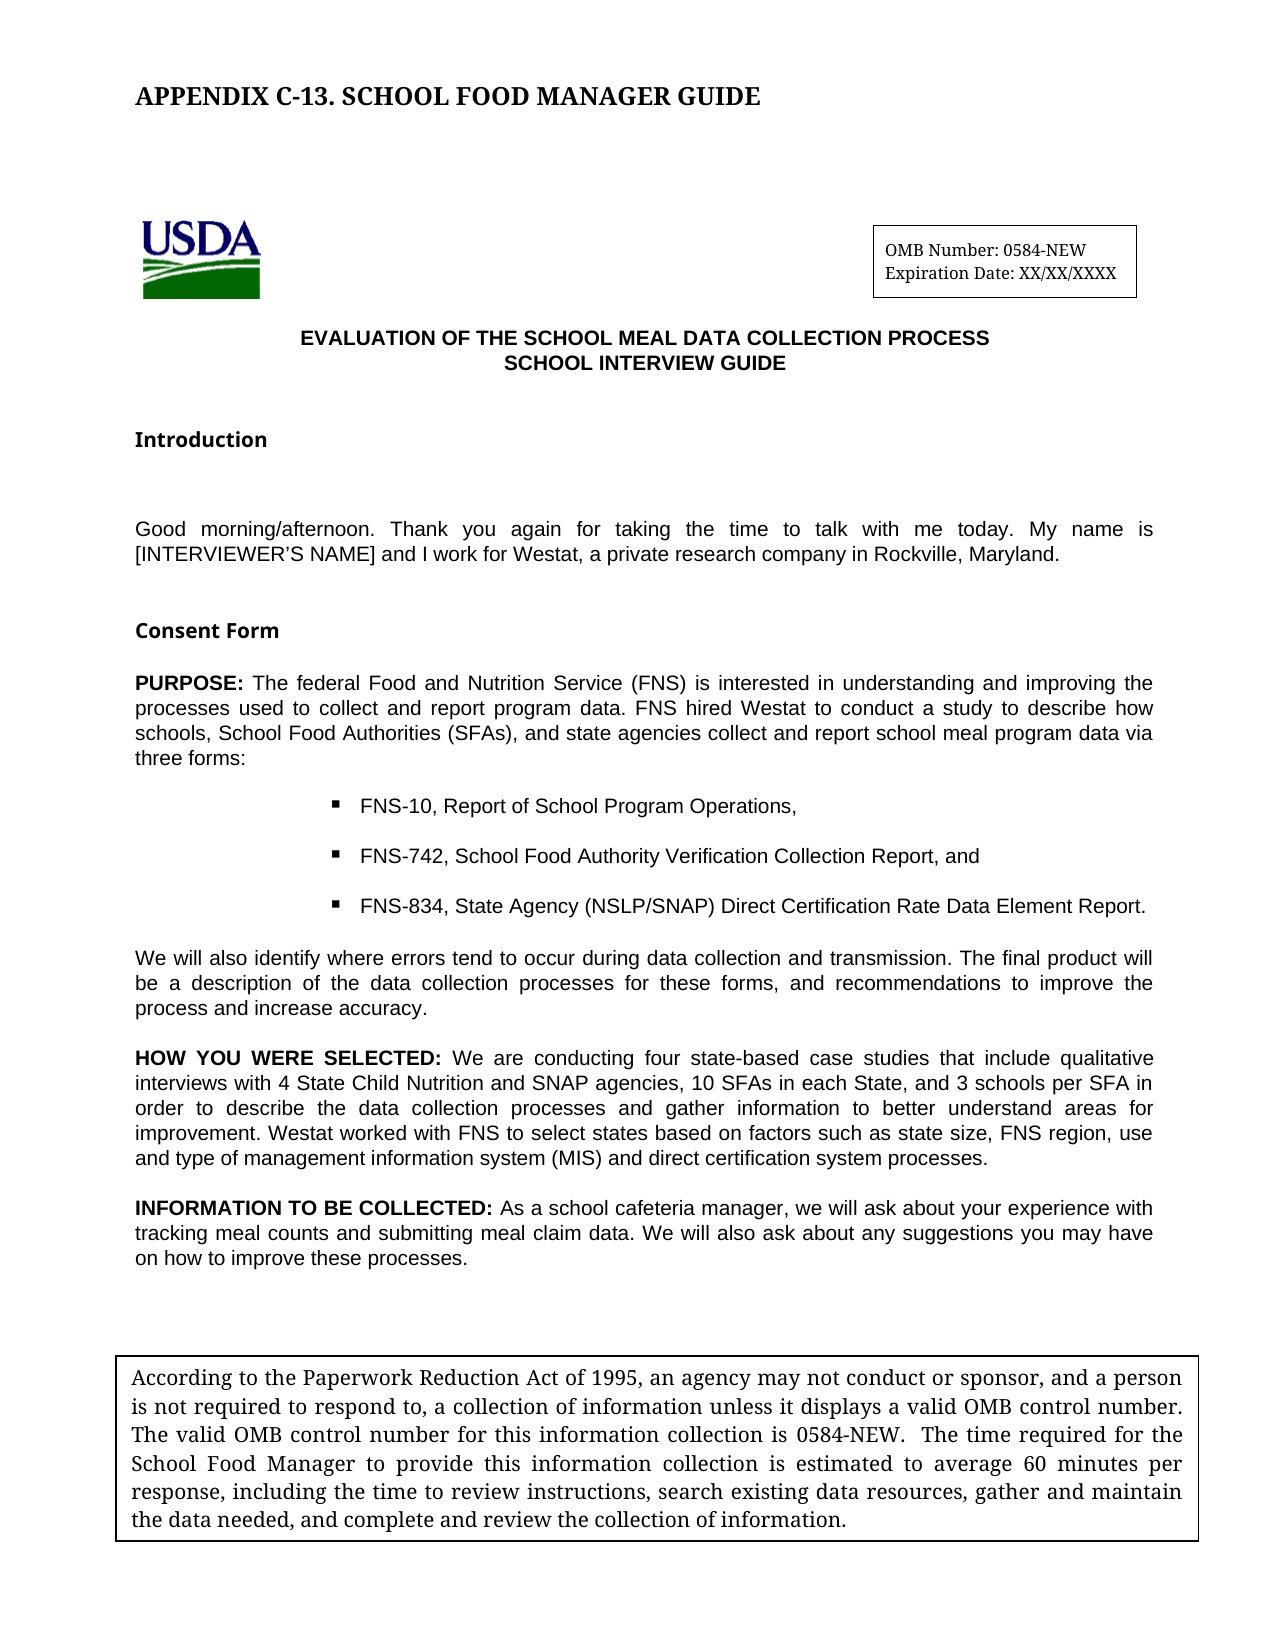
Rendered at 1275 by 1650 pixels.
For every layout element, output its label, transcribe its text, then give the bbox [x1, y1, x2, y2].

list FNS-834, State Agency (NSLP/SNAP) Direct Certification Rate Data Element Report. [210, 894, 1155, 919]
picture [142, 220, 261, 299]
text HOW YOU WERE SELECTED: We are conducting four state-based case studies that include qualitative interviews with 4 State Child Nutrition and SNAP agencies, 10 SFAs in each State, and 3 schools per SFA in order to describe the data collection processes and gather information to better understand areas for improvement. Westat worked with FNS to select states based on factors such as state size, FNS region, use and type of management information system (MIS) and direct certification system processes. [135, 1044, 1155, 1169]
text Good morning/afternoon. Thank you again for taking the time to talk with me today. My name is [INTERVIEWER’S NAME] and I work for Westat, a private research company in Rockville, Maryland. [135, 516, 1155, 566]
table_header OMB Number: 0584-NEW Expiration Date: XX/XX/XXXX [874, 226, 1136, 297]
list FNS-742, School Food Authority Verification Collection Report, and [210, 844, 1155, 869]
text We will also identify where errors tend to occur during data collection and transmission. The final product will be a description of the data collection processes for these forms, and recommendations to improve the process and increase accuracy. [135, 944, 1155, 1019]
text Evaluation of the School Meal Data Collection Process [135, 325, 1155, 350]
text School Interview Guide [135, 350, 1155, 375]
text PURPOSE: The federal Food and Nutrition Service (FNS) is interested in understanding and improving the processes used to collect and report program data. FNS hired Westat to conduct a study to describe how schools, School Food Authorities (SFAs), and state agencies collect and report school meal program data via three forms: [135, 669, 1155, 769]
subtitle Consent Form [135, 616, 1155, 644]
text INFORMATION TO BE COLLECTED: As a school cafeteria manager, we will ask about your experience with tracking meal counts and submitting meal claim data. We will also ask about any suggestions you may have on how to improve these processes. [135, 1194, 1155, 1269]
subtitle Introduction [135, 425, 1155, 453]
list FNS-10, Report of School Program Operations, [210, 794, 1155, 819]
